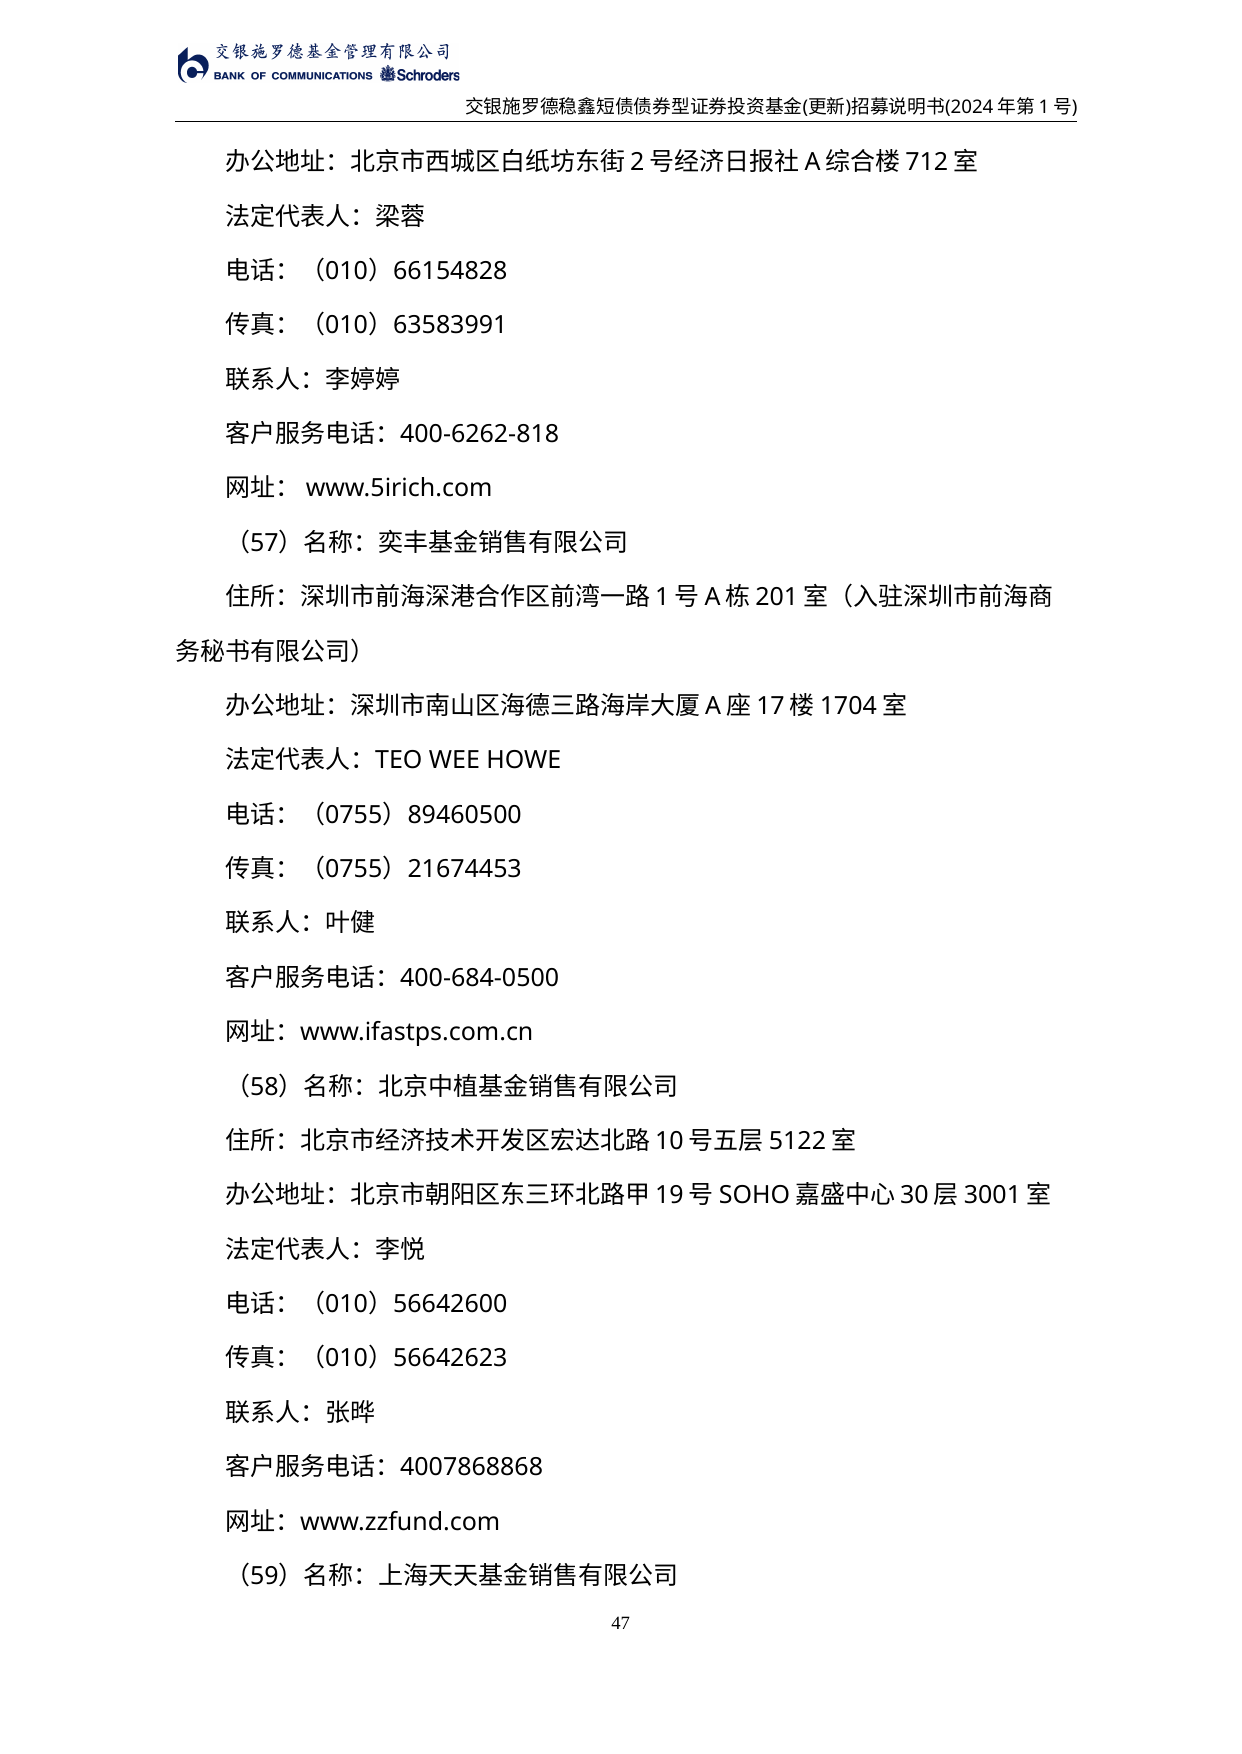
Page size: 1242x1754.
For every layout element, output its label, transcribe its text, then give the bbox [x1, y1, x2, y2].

text 住所：北京市经济技术开发区宏达北路10号五层5122室 [175, 1120, 1077, 1157]
text 网址： www.5irich.com [175, 468, 1077, 504]
text 联系人：李婷婷 [175, 359, 1077, 395]
text 客户服务电话：400-6262-818 [175, 413, 1077, 450]
text 客户服务电话：4007868868 [175, 1447, 1077, 1483]
text 联系人：叶健 [175, 903, 1077, 939]
text 电话：（010）56642600 [175, 1283, 1077, 1320]
text 客户服务电话：400-684-0500 [175, 957, 1077, 993]
picture [178, 43, 460, 83]
text 法定代表人：TEO WEE HOWE [175, 740, 1077, 776]
text （59）名称：上海天天基金销售有限公司 [175, 1555, 1077, 1592]
text 电话：（010）66154828 [175, 250, 1077, 287]
text 网址：www.zzfund.com [175, 1501, 1077, 1537]
text 法定代表人：李悦 [175, 1229, 1077, 1265]
text （58）名称：北京中植基金销售有限公司 [175, 1066, 1077, 1102]
text 住所：深圳市前海深港合作区前湾一路1号A栋201室（入驻深圳市前海商务秘书有限公司） [175, 577, 1077, 667]
text 电话：（0755）89460500 [175, 794, 1077, 830]
text 联系人：张晔 [175, 1392, 1077, 1428]
text 法定代表人：梁蓉 [175, 196, 1077, 232]
text （57）名称：奕丰基金销售有限公司 [175, 522, 1077, 558]
text 传真：（010）56642623 [175, 1338, 1077, 1374]
text 传真：（0755）21674453 [175, 848, 1077, 885]
text 网址：www.ifastps.com.cn [175, 1012, 1077, 1048]
text 办公地址：北京市朝阳区东三环北路甲19号SOHO嘉盛中心30层3001室 [175, 1175, 1077, 1211]
text 办公地址：深圳市南山区海德三路海岸大厦A座17楼1704室 [175, 685, 1077, 722]
text 办公地址：北京市西城区白纸坊东街2号经济日报社A综合楼712室 [175, 142, 1077, 178]
text 传真：（010）63583991 [175, 305, 1077, 341]
